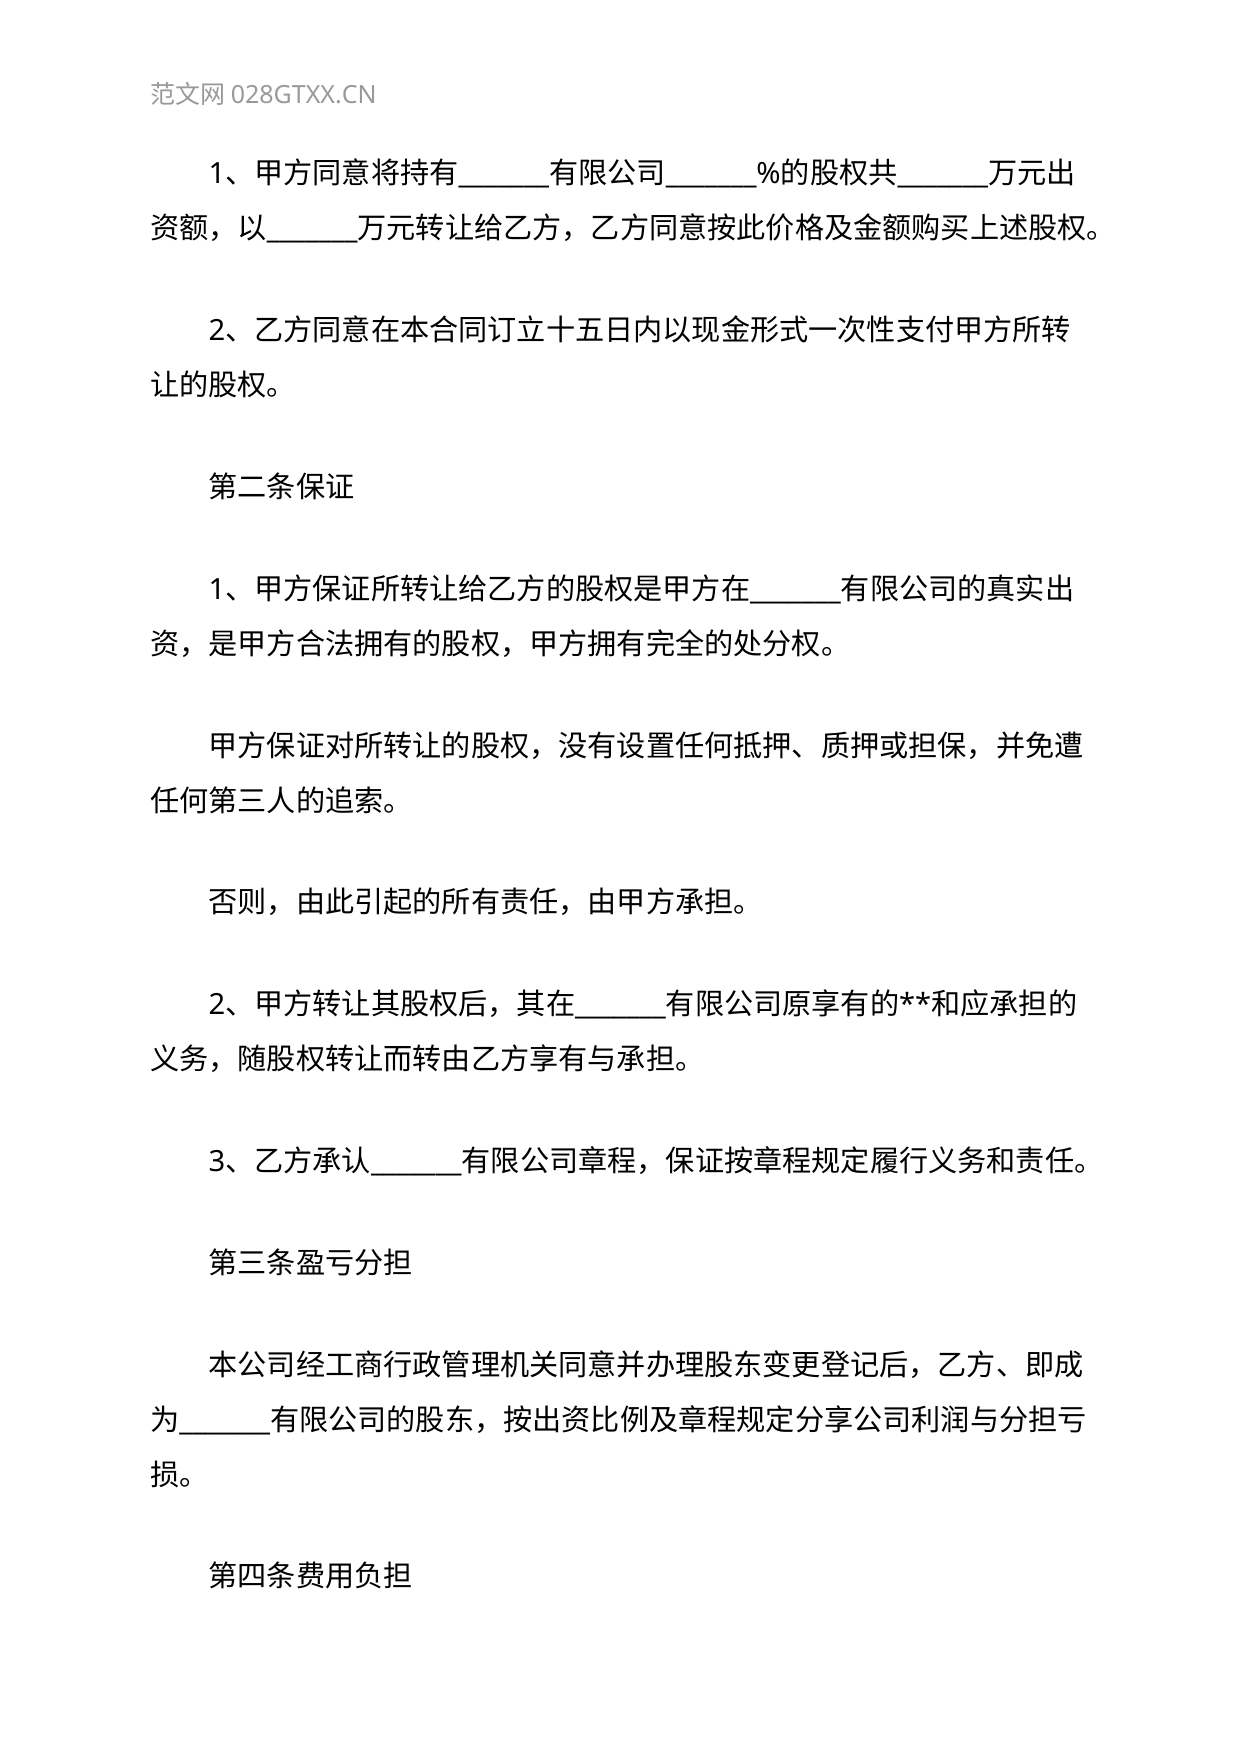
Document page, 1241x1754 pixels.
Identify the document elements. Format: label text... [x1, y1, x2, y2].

text 1、甲方保证所转让给乙方的股权是甲方在_______有限公司的真实出资，是甲方合法拥有的股权，甲方拥有完全的处分权。 [150, 566, 1090, 663]
text 2、乙方同意在本合同订立十五日内以现金形式一次性支付甲方所转让的股权。 [150, 307, 1090, 404]
text 第二条保证 [150, 464, 1090, 506]
text 2、甲方转让其股权后，其在_______有限公司原享有的**和应承担的义务，随股权转让而转由乙方享有与承担。 [150, 981, 1090, 1078]
text 否则，由此引起的所有责任，由甲方承担。 [150, 879, 1090, 921]
text 1、甲方同意将持有_______有限公司_______%的股权共_______万元出资额，以_______万元转让给乙方，乙方同意按此价格及金额购买上述股权。 [150, 150, 1090, 247]
text 第四条费用负担 [150, 1553, 1090, 1595]
text 第三条盈亏分担 [150, 1239, 1090, 1282]
text 本公司经工商行政管理机关同意并办理股东变更登记后，乙方、即成为_______有限公司的股东，按出资比例及章程规定分享公司利润与分担亏损。 [150, 1341, 1090, 1493]
text 3、乙方承认_______有限公司章程，保证按章程规定履行义务和责任。 [150, 1137, 1090, 1180]
text 甲方保证对所转让的股权，没有设置任何抵押、质押或担保，并免遭任何第三人的追索。 [150, 722, 1090, 819]
